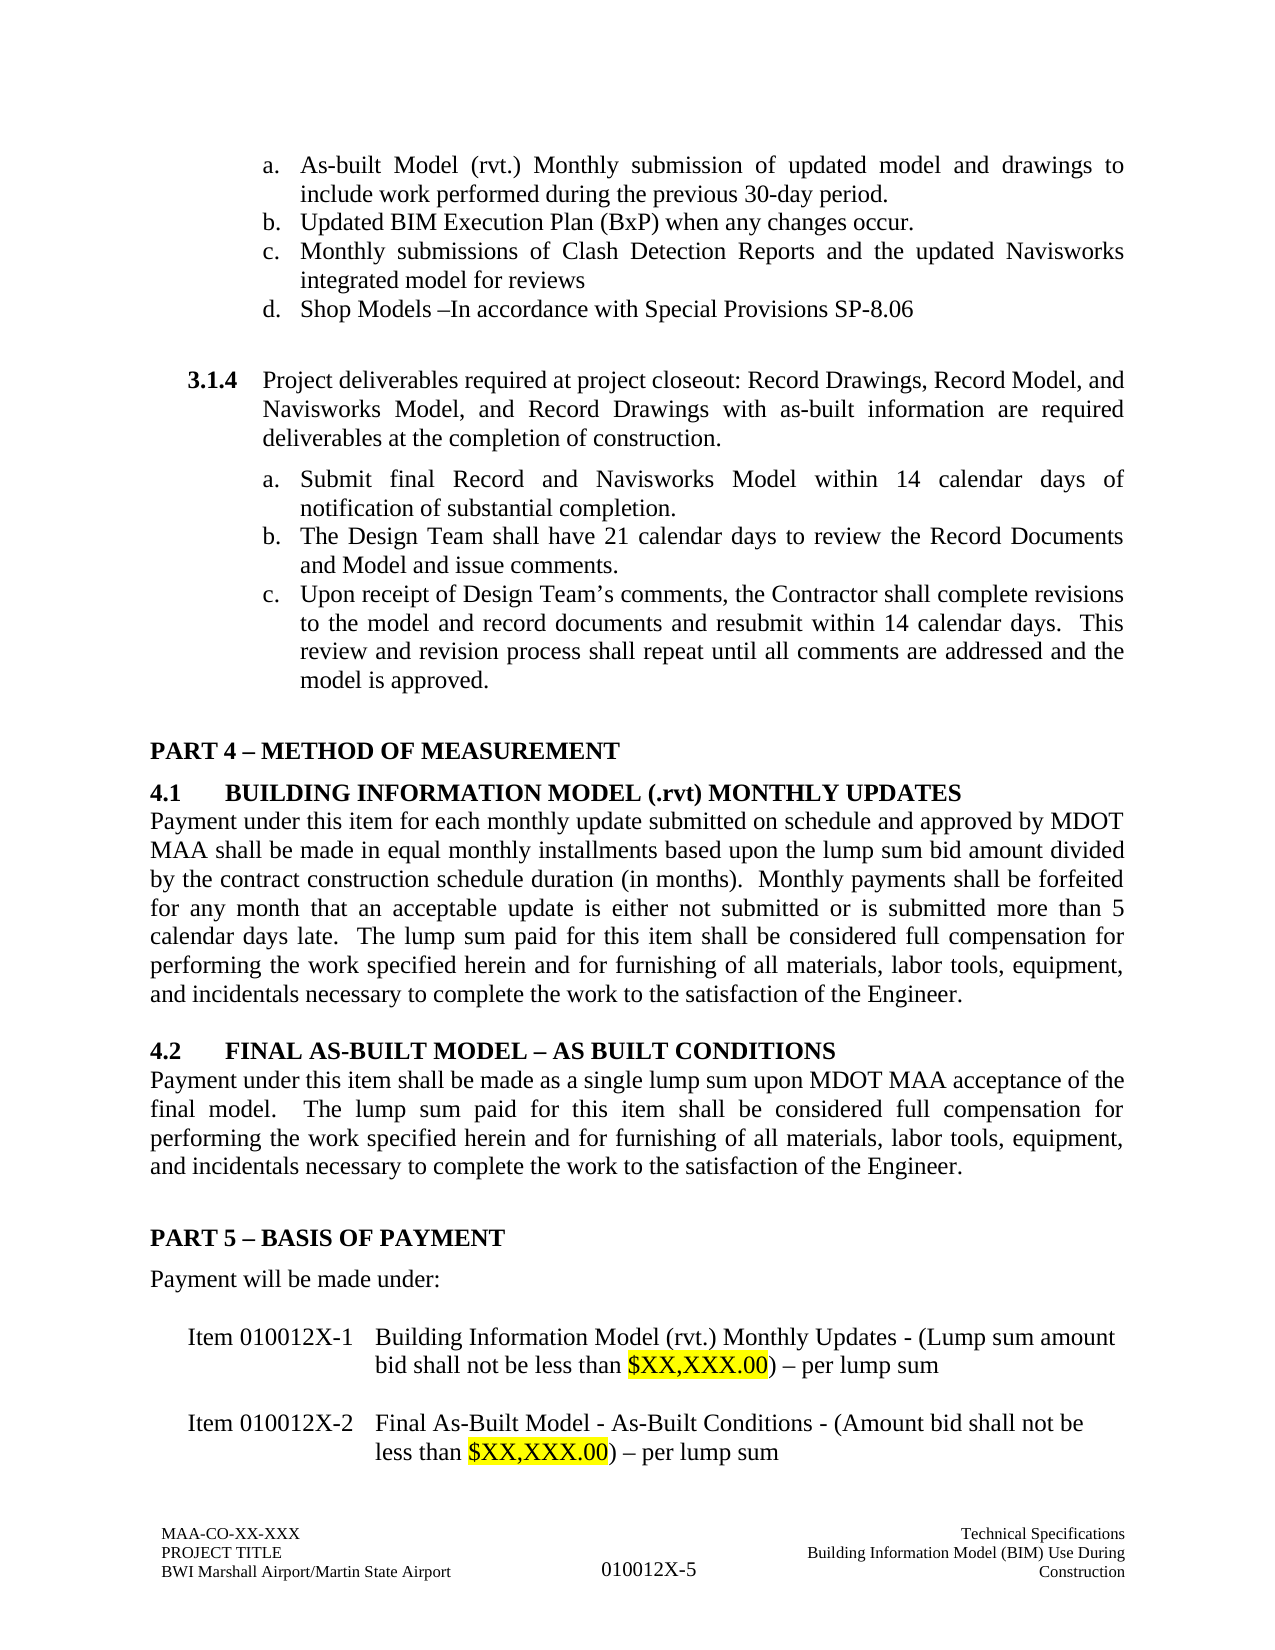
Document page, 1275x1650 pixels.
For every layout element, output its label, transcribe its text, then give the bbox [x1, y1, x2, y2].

list Upon receipt of Design Team’s comments, the Contractor shall complete revisions to the model and record documents and resubmit within 14 calendar days. This review and revision process shall repeat until all comments are addressed and the model is approved. [262, 579, 1125, 694]
list The Design Team shall have 21 calendar days to review the Record Documents and Model and issue comments. [262, 521, 1125, 579]
subtitle 3.1.4 Project deliverables required at project closeout: Record Drawings, Record Model, and Navisworks Model, and Record Drawings with as-built information are required deliverables at the completion of construction. [187, 365, 1125, 451]
subtitle PART 5 – BASIS OF PAYMENT [150, 1223, 1125, 1252]
subtitle Payment under this item for each monthly update submitted on schedule and approved by MDOT MAA shall be made in equal monthly installments based upon the lump sum bid amount divided by the contract construction schedule duration (in months). Monthly payments shall be forfeited for any month that an acceptable update is either not submitted or is submitted more than 5 calendar days late. The lump sum paid for this item shall be considered full compensation for performing the work specified herein and for furnishing of all materials, labor tools, equipment, and incidentals necessary to complete the work to the satisfaction of the Engineer. [150, 806, 1125, 1008]
list As-built Model (rvt.) Monthly submission of updated model and drawings to include work performed during the previous 30-day period. [262, 150, 1125, 207]
subtitle Payment will be made under: [150, 1264, 1125, 1293]
subtitle PART 4 – METHOD OF MEASUREMENT [150, 736, 1125, 765]
text 4.2 FINAL AS-BUILT MODEL – AS BUILT CONDITIONS [150, 1036, 1125, 1065]
text Item 010012X-1 Building Information Model (rvt.) Monthly Updates - (Lump sum amount bid shall not be less than $XX,XXX.00) – per lump sum [187, 1322, 1125, 1379]
list Updated BIM Execution Plan (BxP) when any changes occur. [262, 207, 1125, 236]
subtitle 4.1 BUILDING INFORMATION MODEL (.rvt) MONTHLY UPDATES [150, 778, 1125, 806]
list Shop Models –In accordance with Special Provisions SP-8.06 [262, 294, 1125, 322]
subtitle Payment under this item shall be made as a single lump sum upon MDOT MAA acceptance of the final model. The lump sum paid for this item shall be considered full compensation for performing the work specified herein and for furnishing of all materials, labor tools, equipment, and incidentals necessary to complete the work to the satisfaction of the Engineer. [150, 1065, 1125, 1180]
list Monthly submissions of Clash Detection Reports and the updated Navisworks integrated model for reviews [262, 236, 1125, 294]
list Submit final Record and Navisworks Model within 14 calendar days of notification of substantial completion. [262, 464, 1125, 521]
text Item 010012X-2 Final As-Built Model - As-Built Conditions - (Amount bid shall not be less than $XX,XXX.00) – per lump sum [187, 1408, 1125, 1465]
